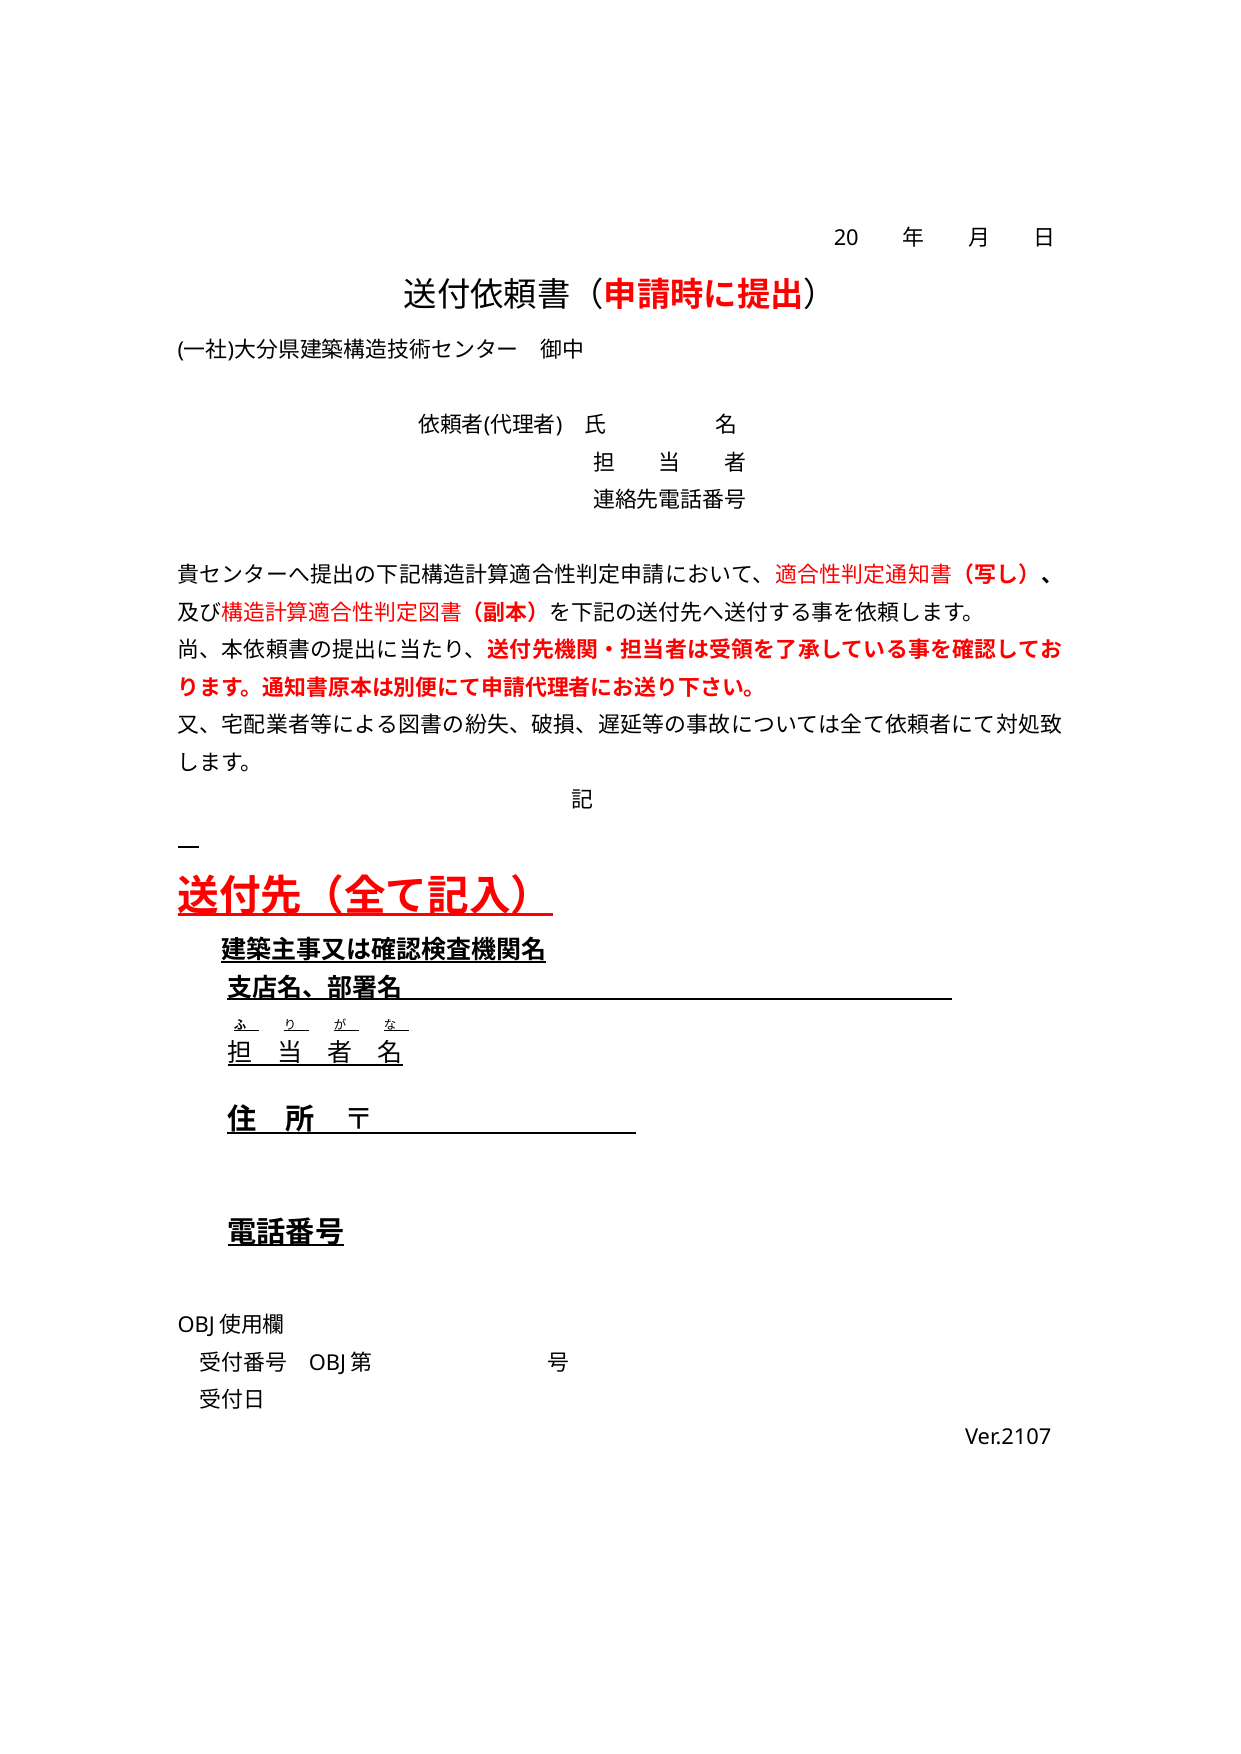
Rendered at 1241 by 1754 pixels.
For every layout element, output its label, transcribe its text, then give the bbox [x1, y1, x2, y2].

text 依頼者(代理者) 氏 名 [177, 404, 1063, 442]
text 又、宅配業者等による図書の紛失、破損、遅延等の事故については全て依頼者にて対処致します。 [177, 704, 1063, 779]
text OBJ使用欄 [177, 1304, 1063, 1342]
text 送付依頼書（申請時に提出） [177, 254, 1063, 329]
text 20 年 月 日 [177, 217, 1063, 254]
text 担 当 者 [177, 442, 1063, 479]
text 連絡先電話番号 [177, 479, 1063, 517]
text 貴センターへ提出の下記構造計算適合性判定申請において、適合性判定通知書（写し）、及び構造計算適合性判定図書（副本）を下記の送付先へ送付する事を依頼します。 [177, 554, 1063, 629]
text 電話番号 [177, 1154, 1063, 1267]
text 建築主事又は確認検査機関名 [177, 929, 1063, 967]
text Ver.2107 [462, 1417, 1063, 1454]
text 記 [177, 779, 1063, 817]
text 受付番号 OBJ第 号 [199, 1342, 1063, 1379]
text (一社)大分県建築構造技術センター 御中 [177, 329, 1063, 367]
text 尚、本依頼書の提出に当たり、送付先機関・担当者は受領を了承している事を確認しております。通知書原本は別便にて申請代理者にお送り下さい。 [177, 629, 1063, 704]
text 支店名、部署名 [177, 967, 1063, 1004]
text 住 所 〒 [177, 1079, 1063, 1154]
text 送付先（全て記入） [177, 854, 1063, 929]
text 受付日 [199, 1379, 1063, 1417]
